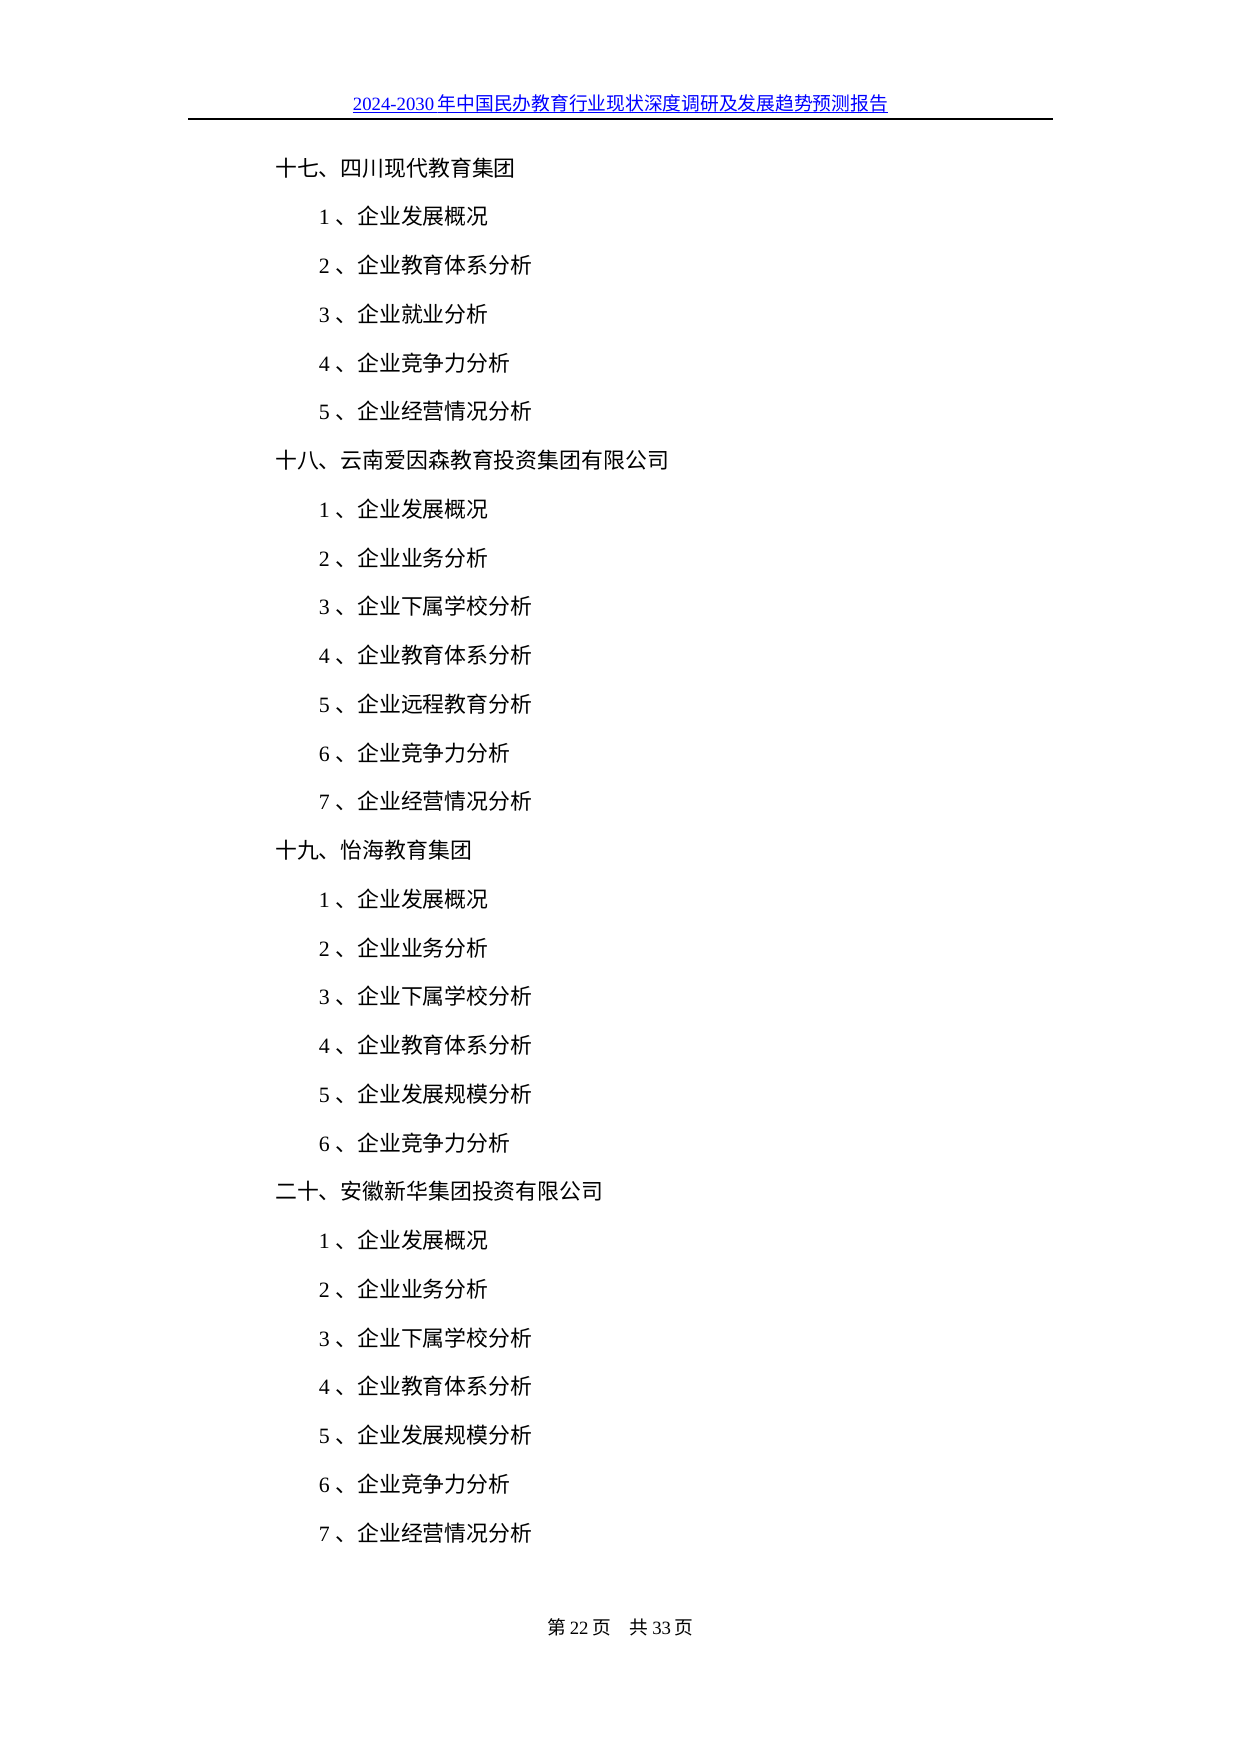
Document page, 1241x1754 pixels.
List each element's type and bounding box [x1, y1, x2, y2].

text [187, 150, 1053, 1548]
